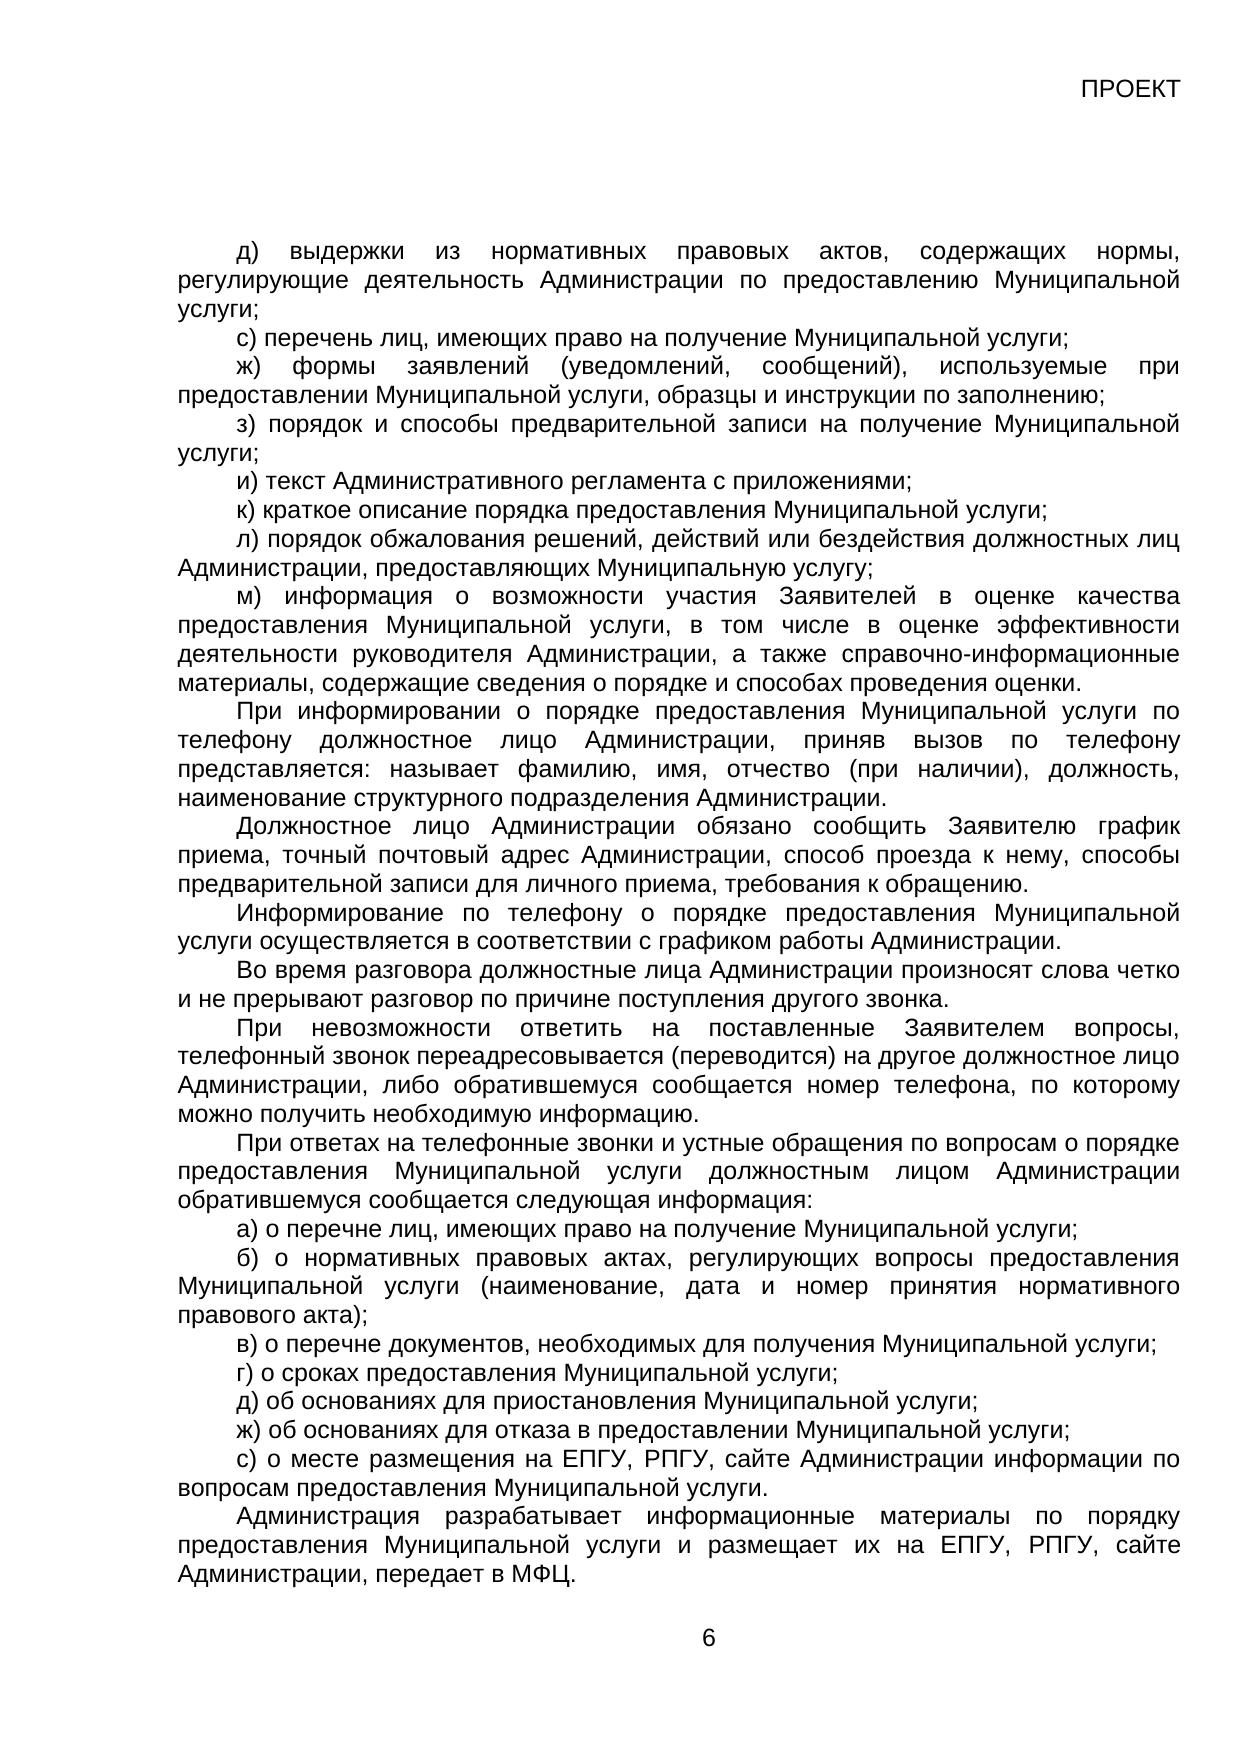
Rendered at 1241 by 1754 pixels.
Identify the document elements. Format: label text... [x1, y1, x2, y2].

text Администрация разрабатывает информационные материалы по порядку предоставления Муниципальной услуги и размещает их на ЕПГУ, РПГУ, сайте Администрации, передает в МФЦ. [177, 1501, 1181, 1587]
text При невозможности ответить на поставленные Заявителем вопросы, телефонный звонок переадресовывается (переводится) на другое должностное лицо Администрации, либо обратившемуся сообщается номер телефона, по которому можно получить необходимую информацию. [177, 1012, 1181, 1127]
text ж) формы заявлений (уведомлений, сообщений), используемые при предоставлении Муниципальной услуги, образцы и инструкции по заполнению; [177, 351, 1181, 409]
text д) об основаниях для приостановления Муниципальной услуги; [177, 1386, 1181, 1415]
text д) выдержки из нормативных правовых актов, содержащих нормы, регулирующие деятельность Администрации по предоставлению Муниципальной услуги; [177, 236, 1181, 322]
text л) порядок обжалования решений, действий или бездействия должностных лиц Администрации, предоставляющих Муниципальную услугу; [177, 524, 1181, 581]
text к) краткое описание порядка предоставления Муниципальной услуги; [177, 495, 1181, 524]
text При ответах на телефонные звонки и устные обращения по вопросам о порядке предоставления Муниципальной услуги должностным лицом Администрации обратившемуся сообщается следующая информация: [177, 1127, 1181, 1214]
text з) порядок и способы предварительной записи на получение Муниципальной услуги; [177, 409, 1181, 466]
text в) о перечне документов, необходимых для получения Муниципальной услуги; [177, 1329, 1181, 1357]
text Должностное лицо Администрации обязано сообщить Заявителю график приема, точный почтовый адрес Администрации, способ проезда к нему, способы предварительной записи для личного приема, требования к обращению. [177, 811, 1181, 897]
text с) перечень лиц, имеющих право на получение Муниципальной услуги; [177, 322, 1181, 351]
text ж) об основаниях для отказа в предоставлении Муниципальной услуги; [177, 1415, 1181, 1444]
text а) о перечне лиц, имеющих право на получение Муниципальной услуги; [177, 1214, 1181, 1242]
text с) о месте размещения на ЕПГУ, РПГУ, сайте Администрации информации по вопросам предоставления Муниципальной услуги. [177, 1444, 1181, 1501]
text При информировании о порядке предоставления Муниципальной услуги по телефону должностное лицо Администрации, приняв вызов по телефону представляется: называет фамилию, имя, отчество (при наличии), должность, наименование структурного подразделения Администрации. [177, 696, 1181, 811]
text б) о нормативных правовых актах, регулирующих вопросы предоставления Муниципальной услуги (наименование, дата и номер принятия нормативного правового акта); [177, 1242, 1181, 1329]
text и) текст Административного регламента с приложениями; [177, 466, 1181, 495]
text Во время разговора должностные лица Администрации произносят слова четко и не прерывают разговор по причине поступления другого звонка. [177, 955, 1181, 1012]
text Информирование по телефону о порядке предоставления Муниципальной услуги осуществляется в соответствии с графиком работы Администрации. [177, 897, 1181, 955]
text г) о сроках предоставления Муниципальной услуги; [177, 1357, 1181, 1386]
text м) информация о возможности участия Заявителей в оценке качества предоставления Муниципальной услуги, в том числе в оценке эффективности деятельности руководителя Администрации, а также справочно-информационные материалы, содержащие сведения о порядке и способах проведения оценки. [177, 581, 1181, 696]
